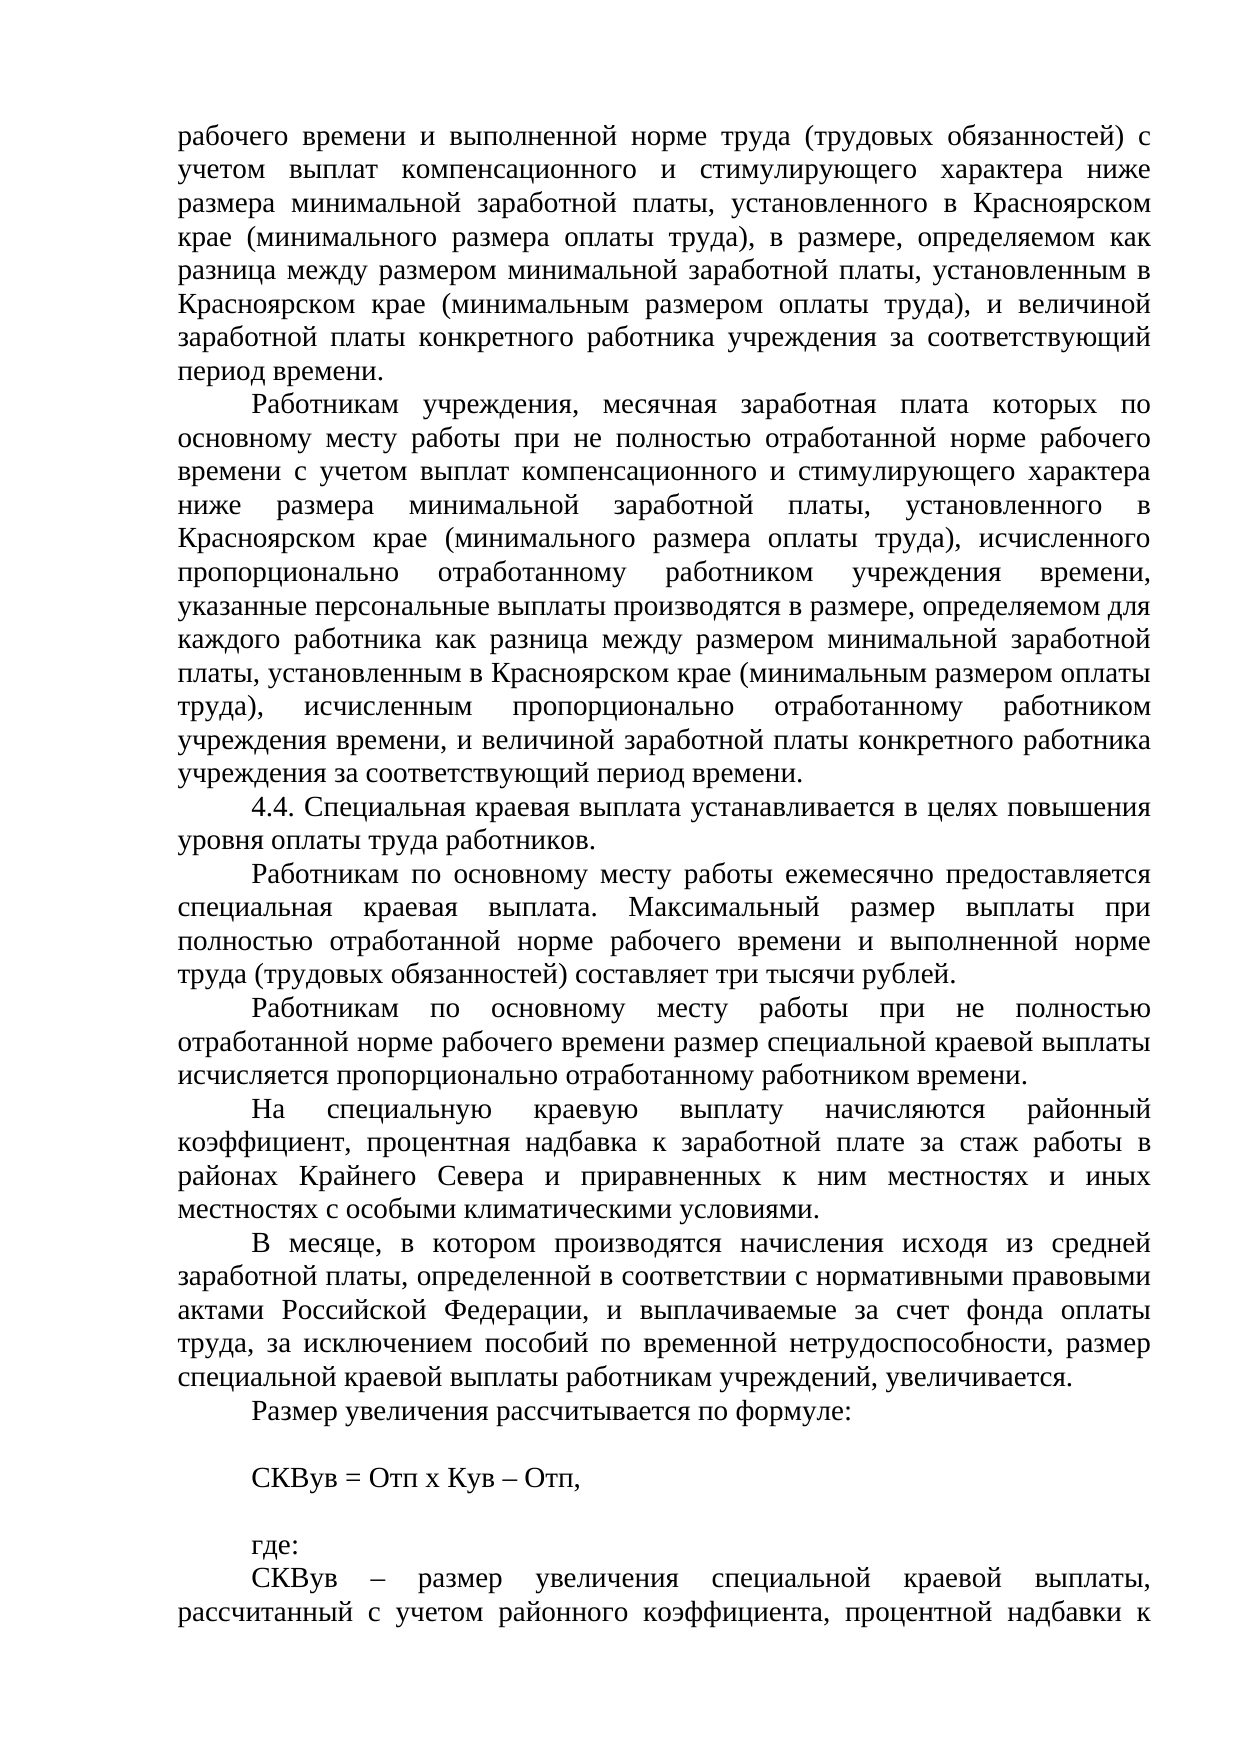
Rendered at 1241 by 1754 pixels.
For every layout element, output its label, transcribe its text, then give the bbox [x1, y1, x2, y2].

text Размер увеличения рассчитывается по формуле: [177, 1393, 1152, 1426]
text На специальную краевую выплату начисляются районный коэффициент, процентная надбавка к заработной плате за стаж работы в районах Крайнего Севера и приравненных к ним местностях и иных местностях с особыми климатическими условиями. [177, 1091, 1152, 1225]
text Работникам по основному месту работы ежемесячно предоставляется специальная краевая выплата. Максимальный размер выплаты при полностью отработанной норме рабочего времени и выполненной норме труда (трудовых обязанностей) составляет три тысячи рублей. [177, 856, 1152, 990]
text где: [177, 1527, 1152, 1560]
text 4.4. Специальная краевая выплата устанавливается в целях повышения уровня оплаты труда работников. [177, 789, 1152, 856]
text Работникам по основному месту работы при не полностью отработанной норме рабочего времени размер специальной краевой выплаты исчисляется пропорционально отработанному работником времени. [177, 990, 1152, 1091]
text СКВув = Отп x Кув – Отп, [177, 1460, 1152, 1493]
text В месяце, в котором производятся начисления исходя из средней заработной платы, определенной в соответствии с нормативными правовыми актами Российской Федерации, и выплачиваемые за счет фонда оплаты труда, за исключением пособий по временной нетрудоспособности, размер специальной краевой выплаты работникам учреждений, увеличивается. [177, 1225, 1152, 1393]
text Работникам учреждения, месячная заработная плата которых по основному месту работы при не полностью отработанной норме рабочего времени с учетом выплат компенсационного и стимулирующего характера ниже размера минимальной заработной платы, установленного в Красноярском крае (минимального размера оплаты труда), исчисленного пропорционально отработанному работником учреждения времени, указанные персональные выплаты производятся в размере, определяемом для каждого работника как разница между размером минимальной заработной платы, установленным в Красноярском крае (минимальным размером оплаты труда), исчисленным пропорционально отработанному работником учреждения времени, и величиной заработной платы конкретного работника учреждения за соответствующий период времени. [177, 386, 1152, 789]
